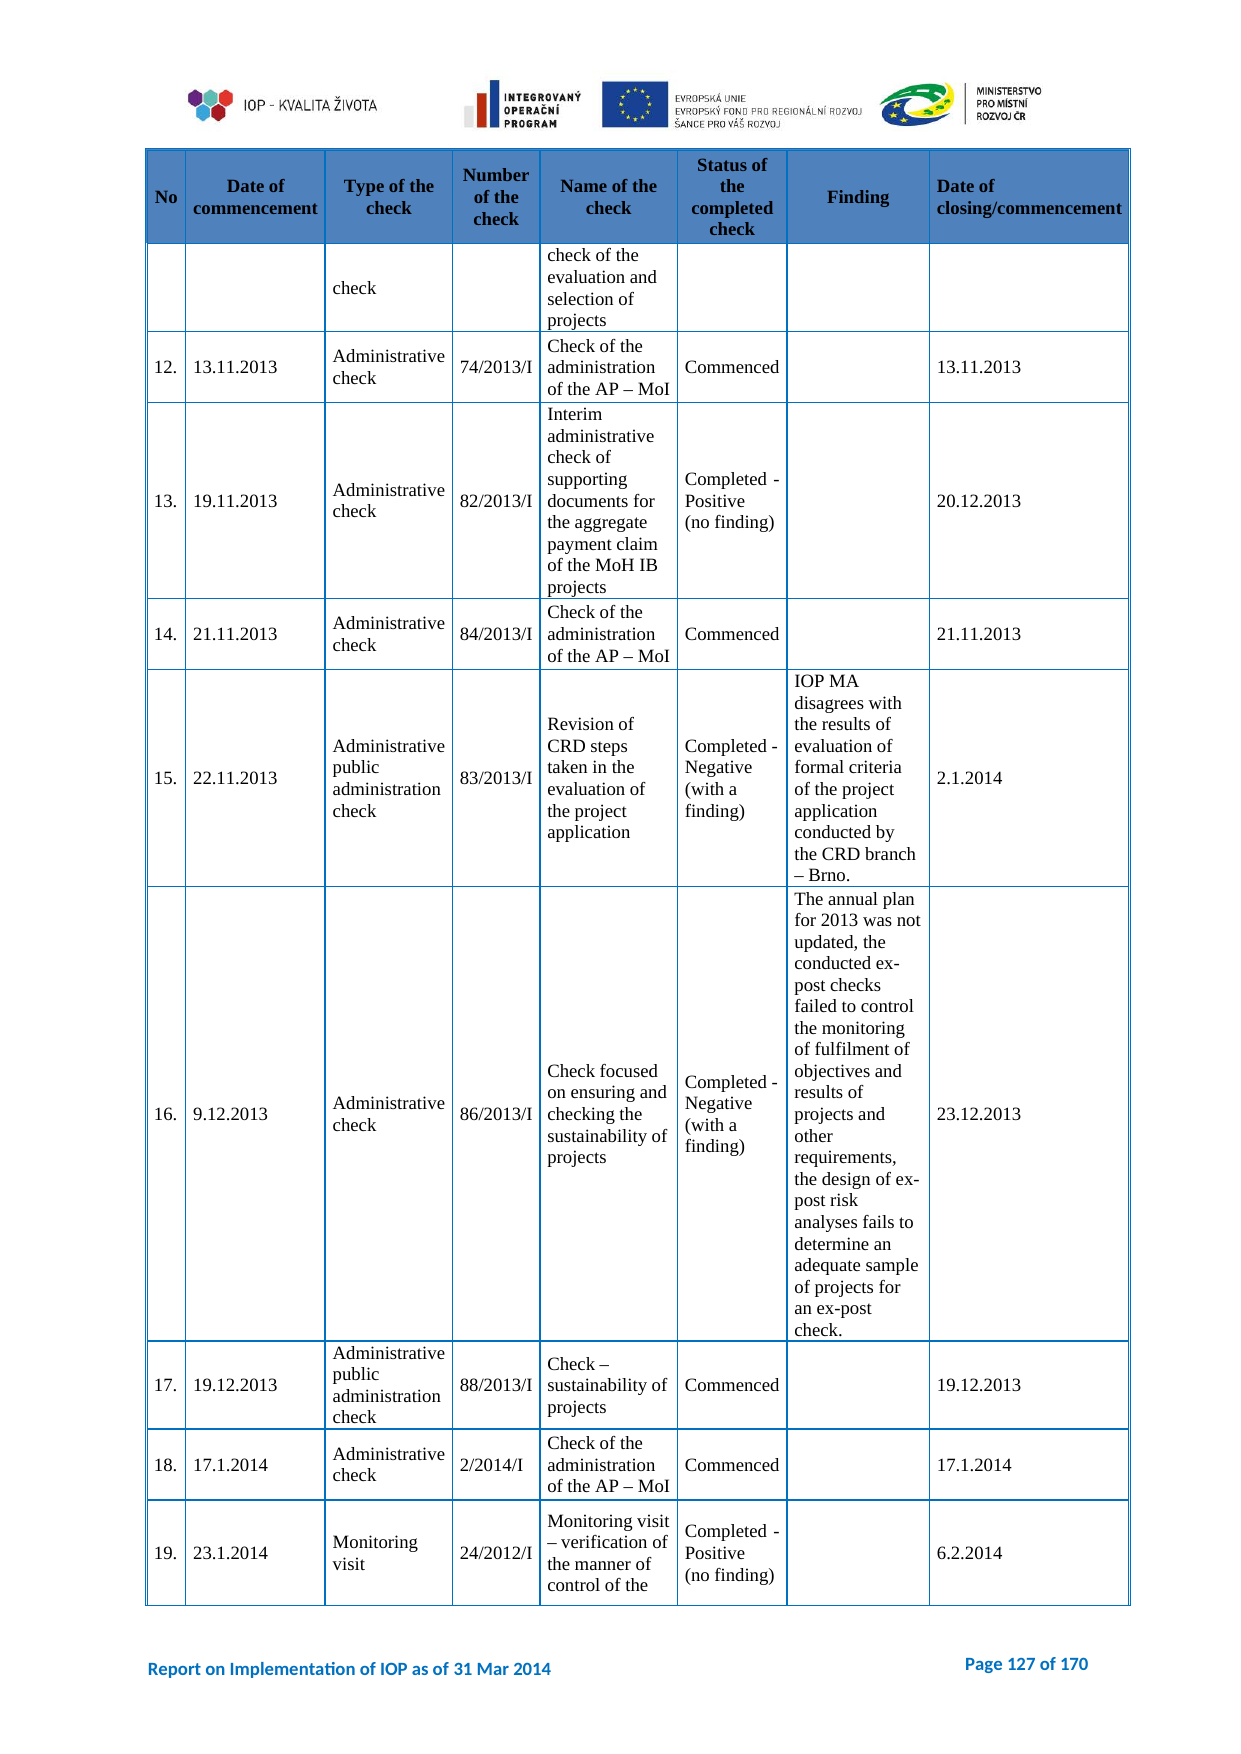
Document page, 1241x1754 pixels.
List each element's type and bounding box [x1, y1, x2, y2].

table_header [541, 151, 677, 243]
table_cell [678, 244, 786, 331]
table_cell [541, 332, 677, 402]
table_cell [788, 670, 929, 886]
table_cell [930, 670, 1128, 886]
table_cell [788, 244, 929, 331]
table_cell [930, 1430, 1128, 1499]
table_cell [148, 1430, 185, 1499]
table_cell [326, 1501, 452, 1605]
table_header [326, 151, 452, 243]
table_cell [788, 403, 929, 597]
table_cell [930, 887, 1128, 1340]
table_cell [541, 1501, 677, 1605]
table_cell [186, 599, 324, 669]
picture [172, 70, 1068, 137]
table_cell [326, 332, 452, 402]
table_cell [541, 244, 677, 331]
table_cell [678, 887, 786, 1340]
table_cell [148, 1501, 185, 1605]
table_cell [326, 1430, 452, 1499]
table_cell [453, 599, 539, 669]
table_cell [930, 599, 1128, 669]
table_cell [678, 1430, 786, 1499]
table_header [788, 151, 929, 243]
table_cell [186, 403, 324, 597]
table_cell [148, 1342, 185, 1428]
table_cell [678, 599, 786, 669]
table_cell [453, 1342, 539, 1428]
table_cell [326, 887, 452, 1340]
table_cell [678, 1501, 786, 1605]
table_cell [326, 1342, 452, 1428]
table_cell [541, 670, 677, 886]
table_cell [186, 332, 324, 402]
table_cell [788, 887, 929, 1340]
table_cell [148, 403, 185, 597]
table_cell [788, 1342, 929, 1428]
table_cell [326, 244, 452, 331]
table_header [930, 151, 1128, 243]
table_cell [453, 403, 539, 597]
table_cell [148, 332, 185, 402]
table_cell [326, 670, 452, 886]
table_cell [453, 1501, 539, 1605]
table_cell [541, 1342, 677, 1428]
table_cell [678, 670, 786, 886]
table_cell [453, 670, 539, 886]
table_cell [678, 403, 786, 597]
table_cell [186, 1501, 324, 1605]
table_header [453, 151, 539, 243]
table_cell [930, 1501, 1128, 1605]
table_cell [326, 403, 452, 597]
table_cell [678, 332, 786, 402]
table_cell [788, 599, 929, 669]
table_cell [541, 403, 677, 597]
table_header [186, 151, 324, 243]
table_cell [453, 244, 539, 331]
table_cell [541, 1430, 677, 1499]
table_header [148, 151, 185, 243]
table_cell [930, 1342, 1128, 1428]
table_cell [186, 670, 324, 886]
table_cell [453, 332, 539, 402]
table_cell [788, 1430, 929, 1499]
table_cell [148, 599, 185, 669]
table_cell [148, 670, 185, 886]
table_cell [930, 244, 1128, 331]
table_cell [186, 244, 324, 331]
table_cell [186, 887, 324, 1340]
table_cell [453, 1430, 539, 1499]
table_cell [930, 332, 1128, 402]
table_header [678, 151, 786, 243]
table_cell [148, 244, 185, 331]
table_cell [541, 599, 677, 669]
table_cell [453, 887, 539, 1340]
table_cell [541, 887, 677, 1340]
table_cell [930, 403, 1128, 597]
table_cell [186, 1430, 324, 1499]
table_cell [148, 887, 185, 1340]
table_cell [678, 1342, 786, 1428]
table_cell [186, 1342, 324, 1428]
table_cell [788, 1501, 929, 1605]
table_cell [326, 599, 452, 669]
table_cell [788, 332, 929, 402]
